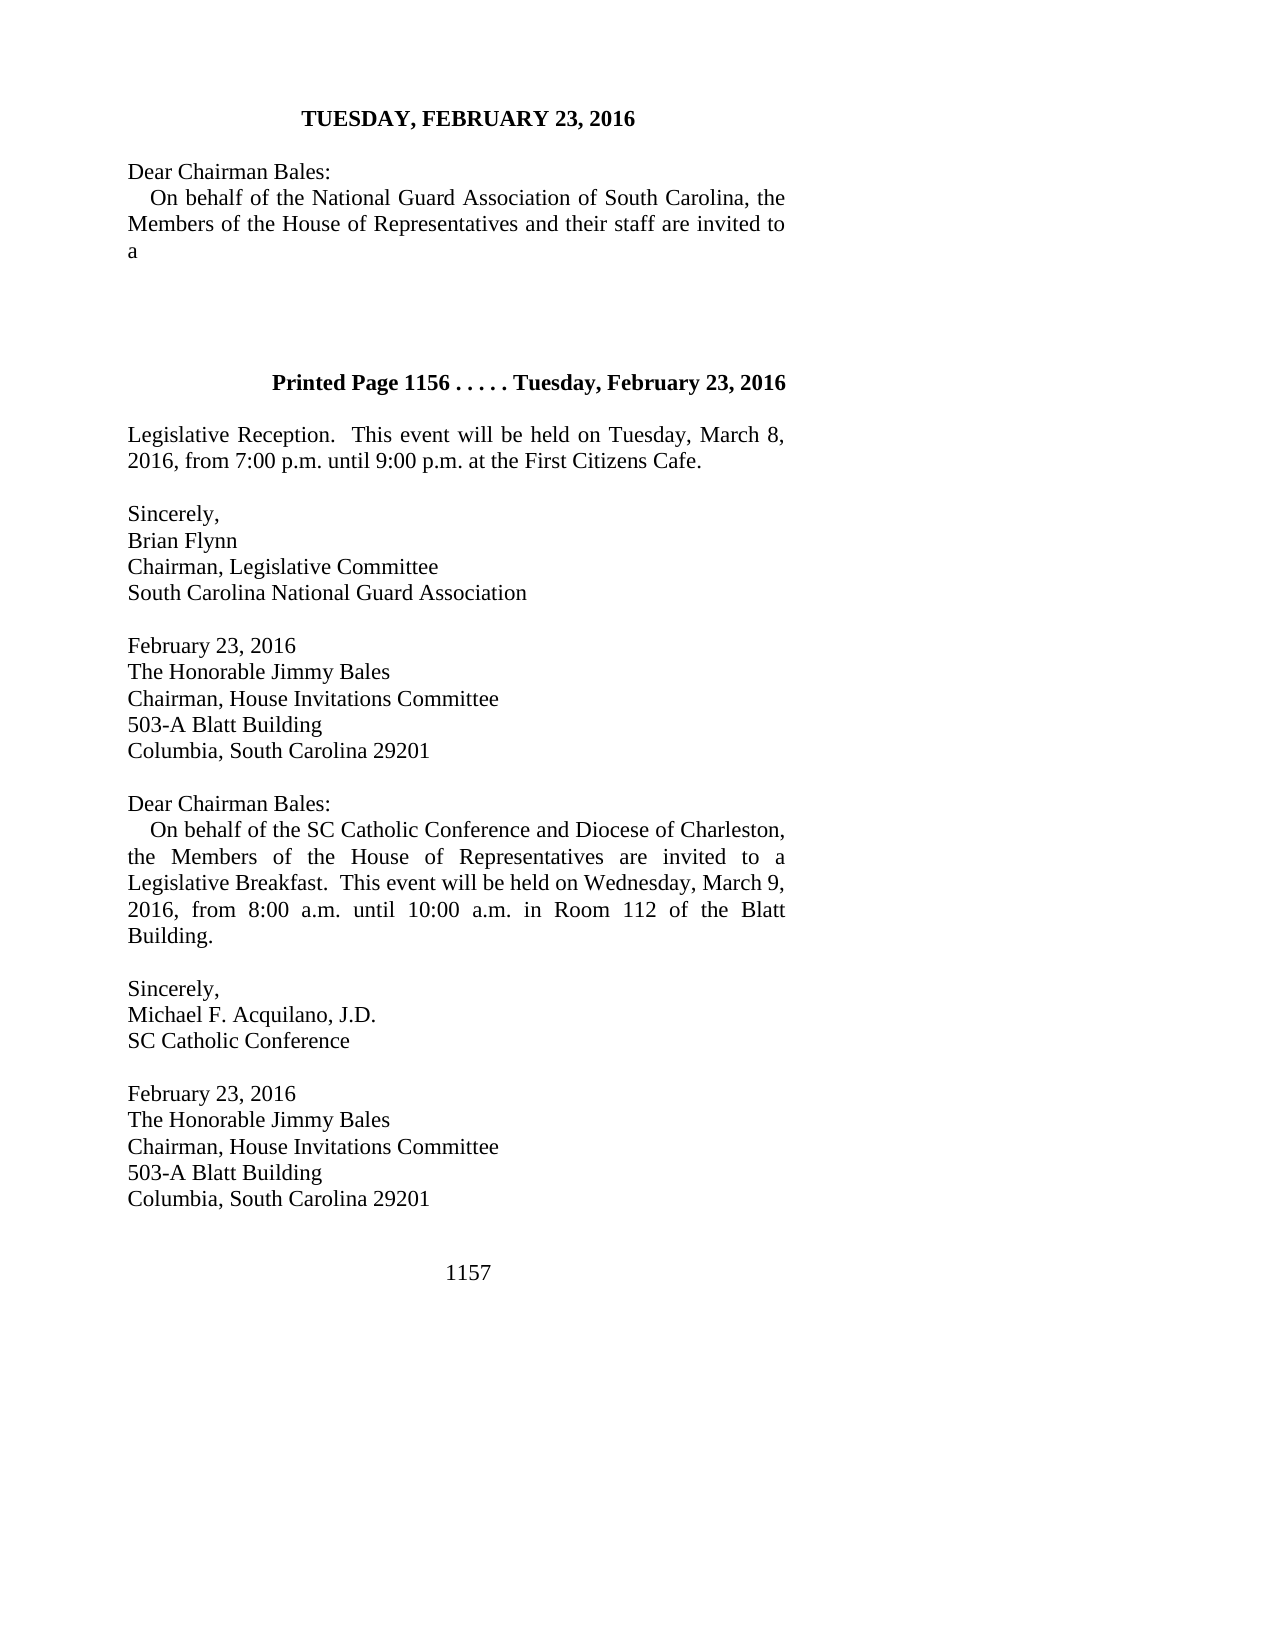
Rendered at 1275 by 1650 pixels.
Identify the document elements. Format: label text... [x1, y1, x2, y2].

text The Honorable Jimmy Bales [127, 1106, 786, 1133]
text Columbia, South Carolina 29201 [127, 737, 786, 764]
text Sincerely, [127, 500, 786, 527]
text On behalf of the SC Catholic Conference and Diocese of Charleston, the Members of the House of Representatives are invited to a Legislative Breakfast. This event will be held on Wednesday, March 9, 2016, from 8:00 a.m. until 10:00 a.m. in Room 112 of the Blatt Building. [127, 817, 786, 948]
text February 23, 2016 [127, 632, 786, 658]
text Chairman, House Invitations Committee [127, 1133, 786, 1159]
text February 23, 2016 [127, 1080, 786, 1106]
text On behalf of the National Guard Association of South Carolina, the Members of the House of Representatives and their staff are invited to a [127, 184, 786, 263]
text Sincerely, [127, 975, 786, 1001]
text Brian Flynn [127, 527, 786, 553]
text 503-A Blatt Building [127, 1159, 786, 1186]
text Dear Chairman Bales: [127, 790, 786, 817]
text Chairman, Legislative Committee [127, 553, 786, 579]
text Dear Chairman Bales: [127, 158, 786, 184]
text Printed Page 1156 . . . . . Tuesday, February 23, 2016 [127, 368, 786, 395]
text 503-A Blatt Building [127, 711, 786, 737]
text South Carolina National Guard Association [127, 579, 786, 606]
text The Honorable Jimmy Bales [127, 658, 786, 685]
text Michael F. Acquilano, J.D. [127, 1001, 786, 1027]
text SC Catholic Conference [127, 1027, 786, 1054]
text Columbia, South Carolina 29201 [127, 1186, 786, 1212]
text Chairman, House Invitations Committee [127, 685, 786, 711]
text Legislative Reception. This event will be held on Tuesday, March 8, 2016, from 7:00 p.m. until 9:00 p.m. at the First Citizens Cafe. [127, 421, 786, 474]
